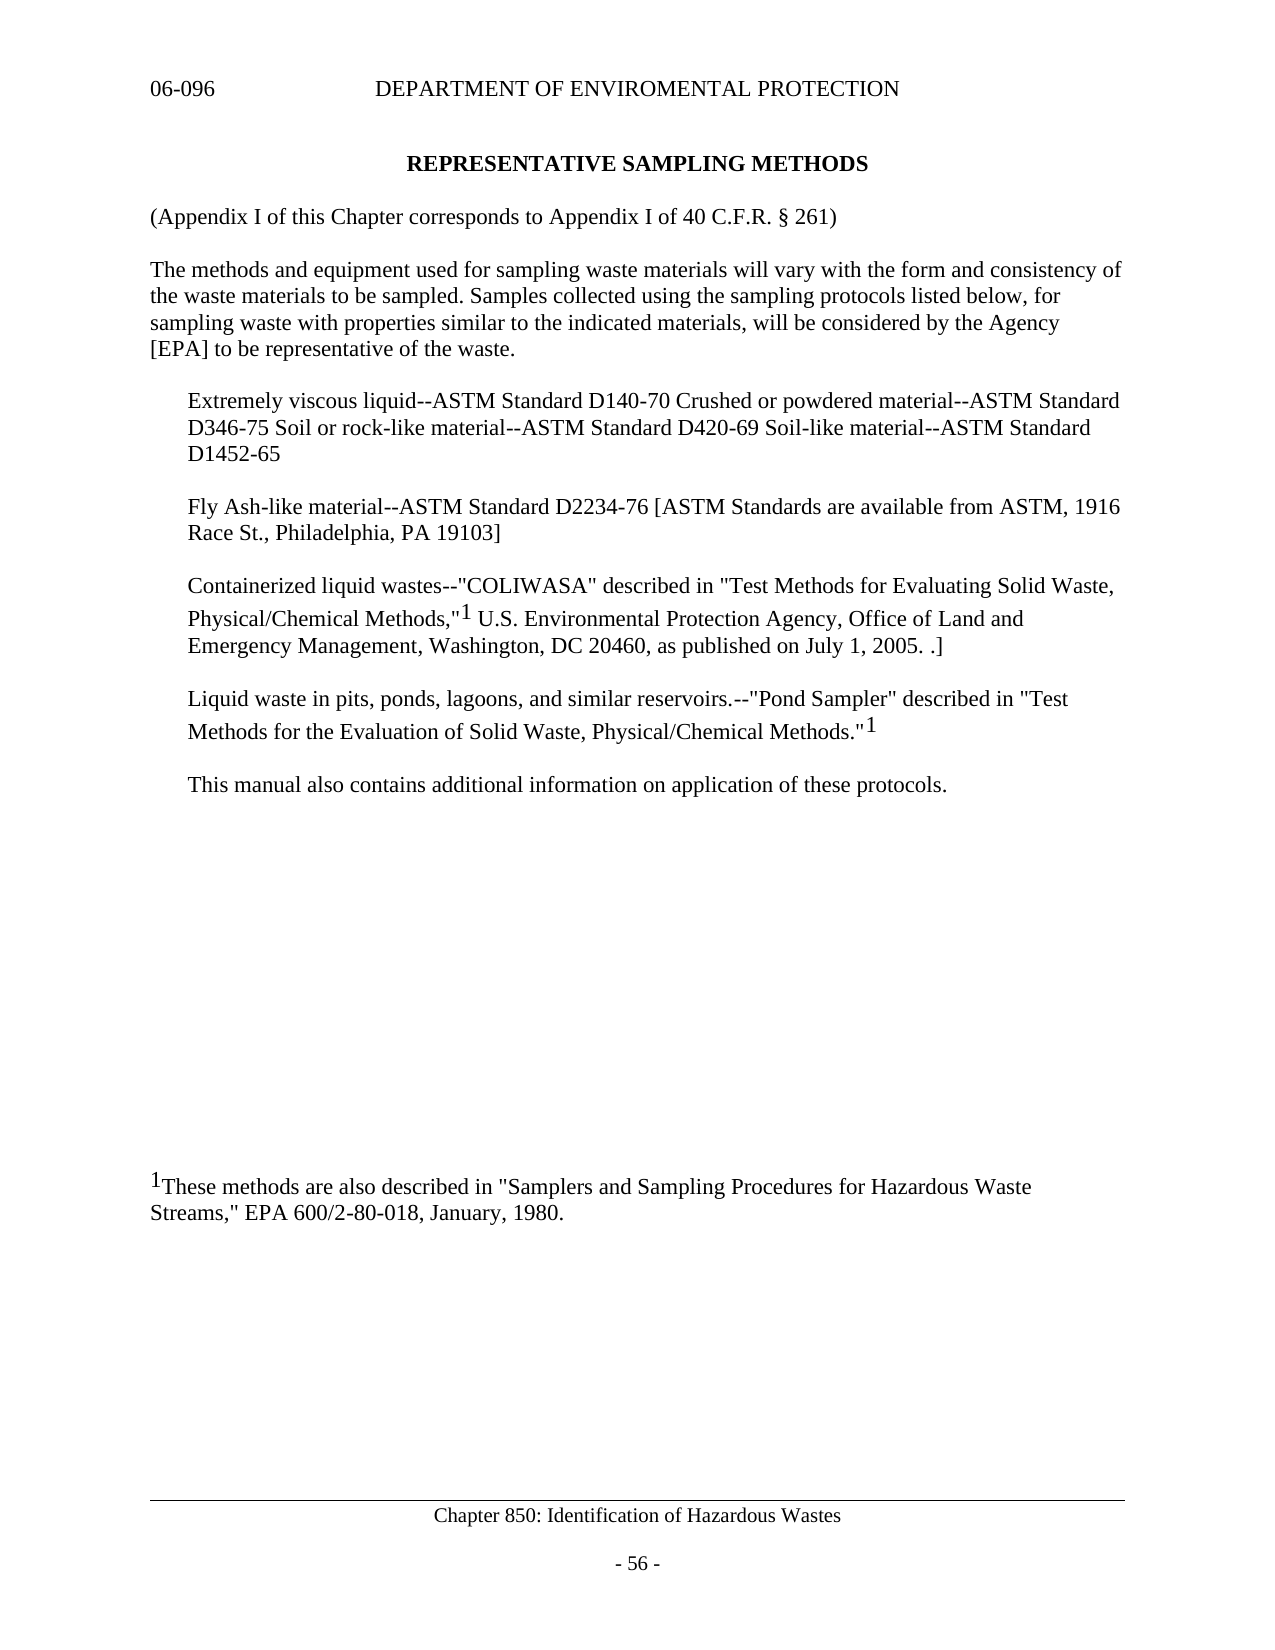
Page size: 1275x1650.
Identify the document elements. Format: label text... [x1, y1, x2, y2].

text Fly Ash-like material--ASTM Standard D2234-76 [ASTM Standards are available from ASTM, 1916 Race St., Philadelphia, PA 19103] [187, 493, 1125, 546]
text This manual also contains additional information on application of these protocols. [187, 771, 1125, 797]
text (Appendix I of this Chapter corresponds to Appendix I of 40 C.F.R. § 261) [150, 203, 1125, 229]
text Extremely viscous liquid--ASTM Standard D140-70 Crushed or powdered material--ASTM Standard D346-75 Soil or rock-like material--ASTM Standard D420-69 Soil-like material--ASTM Standard D1452-65 [187, 388, 1125, 467]
subtitle REPRESENTATIVE SAMPLING METHODS [150, 150, 1125, 177]
text Liquid waste in pits, ponds, lagoons, and similar reservoirs.--"Pond Sampler" described in "Test Methods for the Evaluation of Solid Waste, Physical/Chemical Methods."1 [187, 684, 1125, 744]
text The methods and equipment used for sampling waste materials will vary with the form and consistency of the waste materials to be sampled. Samples collected using the sampling protocols listed below, for sampling waste with properties similar to the indicated materials, will be considered by the Agency [EPA] to be representative of the waste. [150, 256, 1125, 361]
text 1These methods are also described in "Samplers and Sampling Procedures for Hazardous Waste Streams," EPA 600/2-80-018, January, 1980. [150, 1166, 1125, 1226]
text Containerized liquid wastes--"COLIWASA" described in "Test Methods for Evaluating Solid Waste, Physical/Chemical Methods,"1 U.S. Environmental Protection Agency, Office of Land and Emergency Management, Washington, DC 20460, as published on July 1, 2005. .] [187, 572, 1125, 658]
